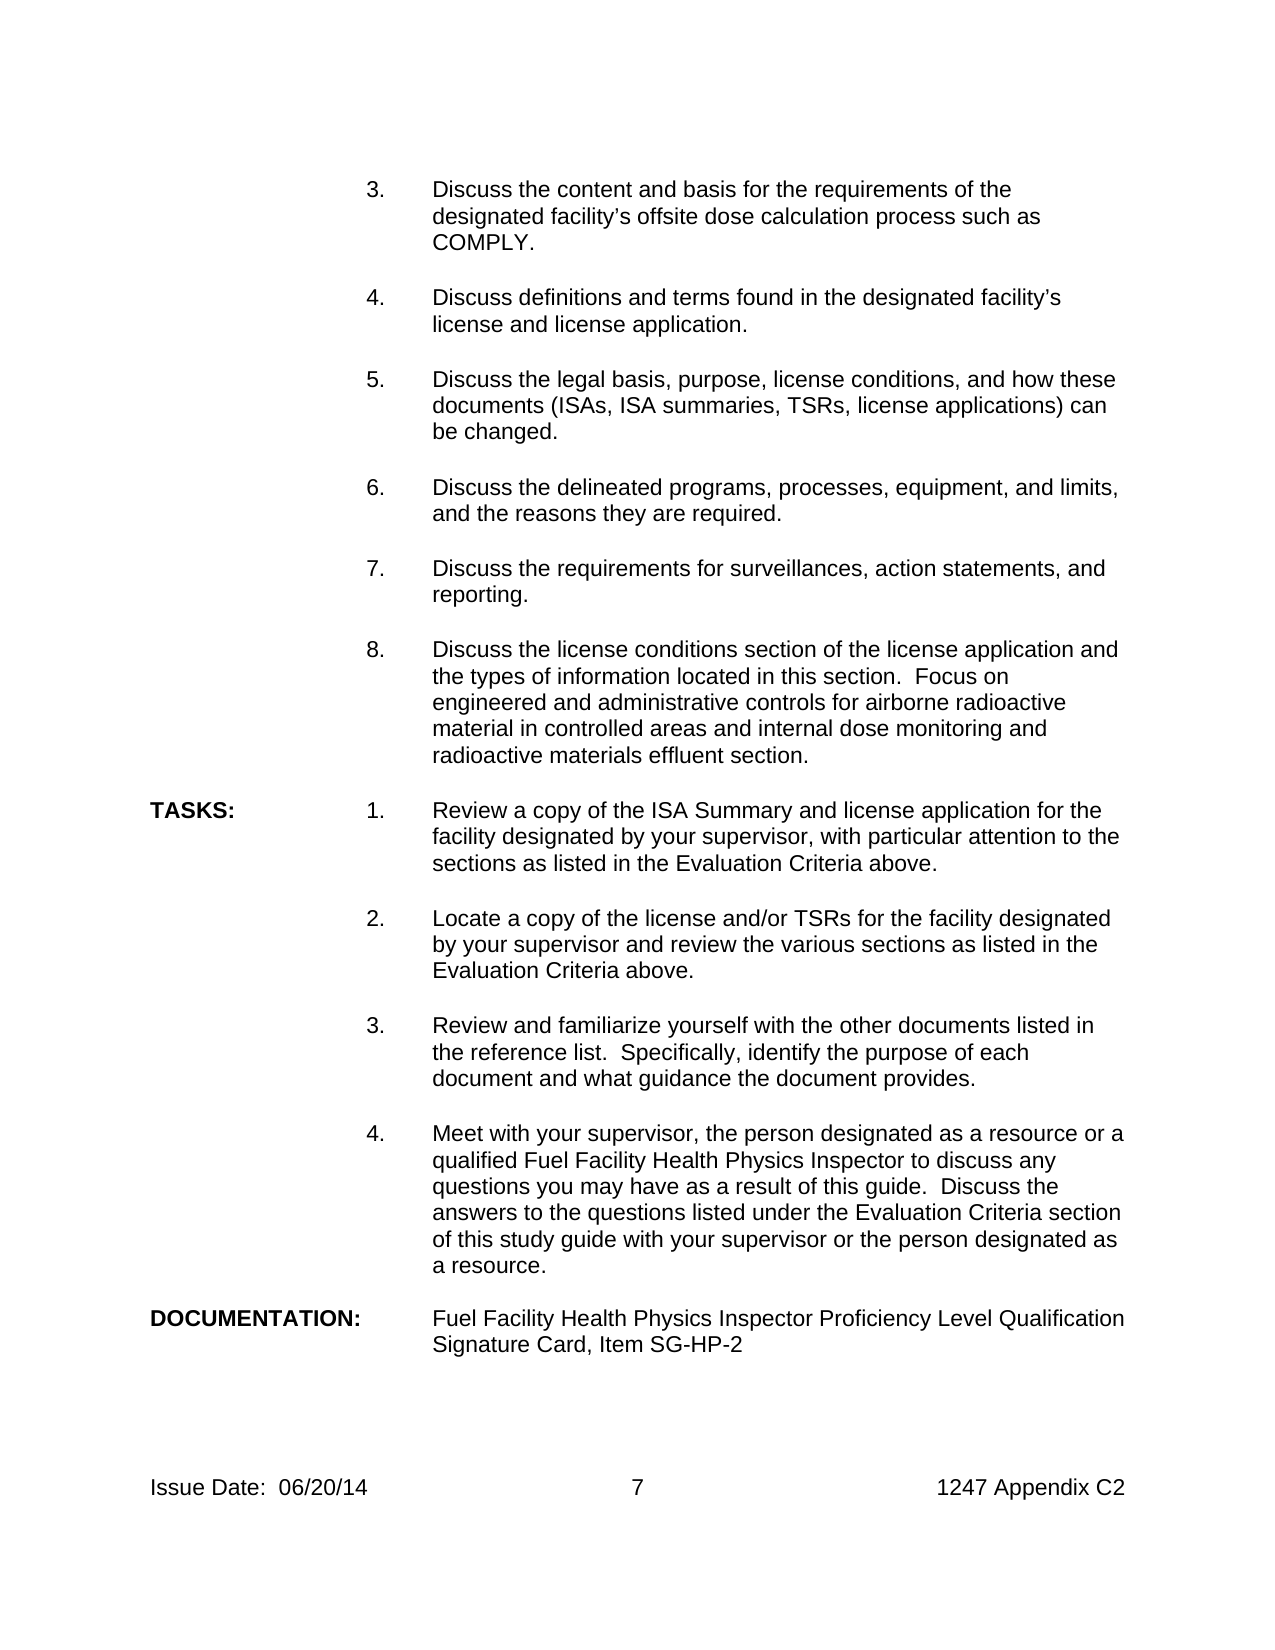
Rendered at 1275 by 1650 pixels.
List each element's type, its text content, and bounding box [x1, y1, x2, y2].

text Discuss the license conditions section of the license application and the types of information located in this section. Focus on engineered and administrative controls for airborne radioactive material in controlled areas and internal dose monitoring and radioactive materials effluent section. [366, 636, 1125, 797]
text Discuss the content and basis for the requirements of the designated facility’s offsite dose calculation process such as COMPLY. [366, 176, 1125, 284]
text Discuss definitions and terms found in the designated facility’s license and license application. [366, 284, 1125, 366]
text Review and familiarize yourself with the other documents listed in the reference list. Specifically, identify the purpose of each document and what guidance the document provides. [366, 1012, 1125, 1120]
text Discuss the delineated programs, processes, equipment, and limits, and the reasons they are required. [366, 473, 1125, 555]
text Locate a copy of the license and/or TSRs for the facility designated by your supervisor and review the various sections as listed in the Evaluation Criteria above. [366, 905, 1125, 1012]
text Discuss the legal basis, purpose, license conditions, and how these documents (ISAs, ISA summaries, TSRs, license applications) can be changed. [366, 366, 1125, 473]
text Discuss the requirements for surveillances, action statements, and reporting. [366, 555, 1125, 636]
text Meet with your supervisor, the person designated as a resource or a qualified Fuel Facility Health Physics Inspector to discuss any questions you may have as a result of this guide. Discuss the answers to the questions listed under the Evaluation Criteria section of this study guide with your supervisor or the person designated as a resource. [366, 1120, 1125, 1278]
text TASKS: 1. Review a copy of the ISA Summary and license application for the facility designated by your supervisor, with particular attention to the sections as listed in the Evaluation Criteria above. [150, 797, 1125, 905]
text DOCUMENTATION: Fuel Facility Health Physics Inspector Proficiency Level Qualification Signature Card, Item SG-HP-2 [150, 1305, 1125, 1357]
